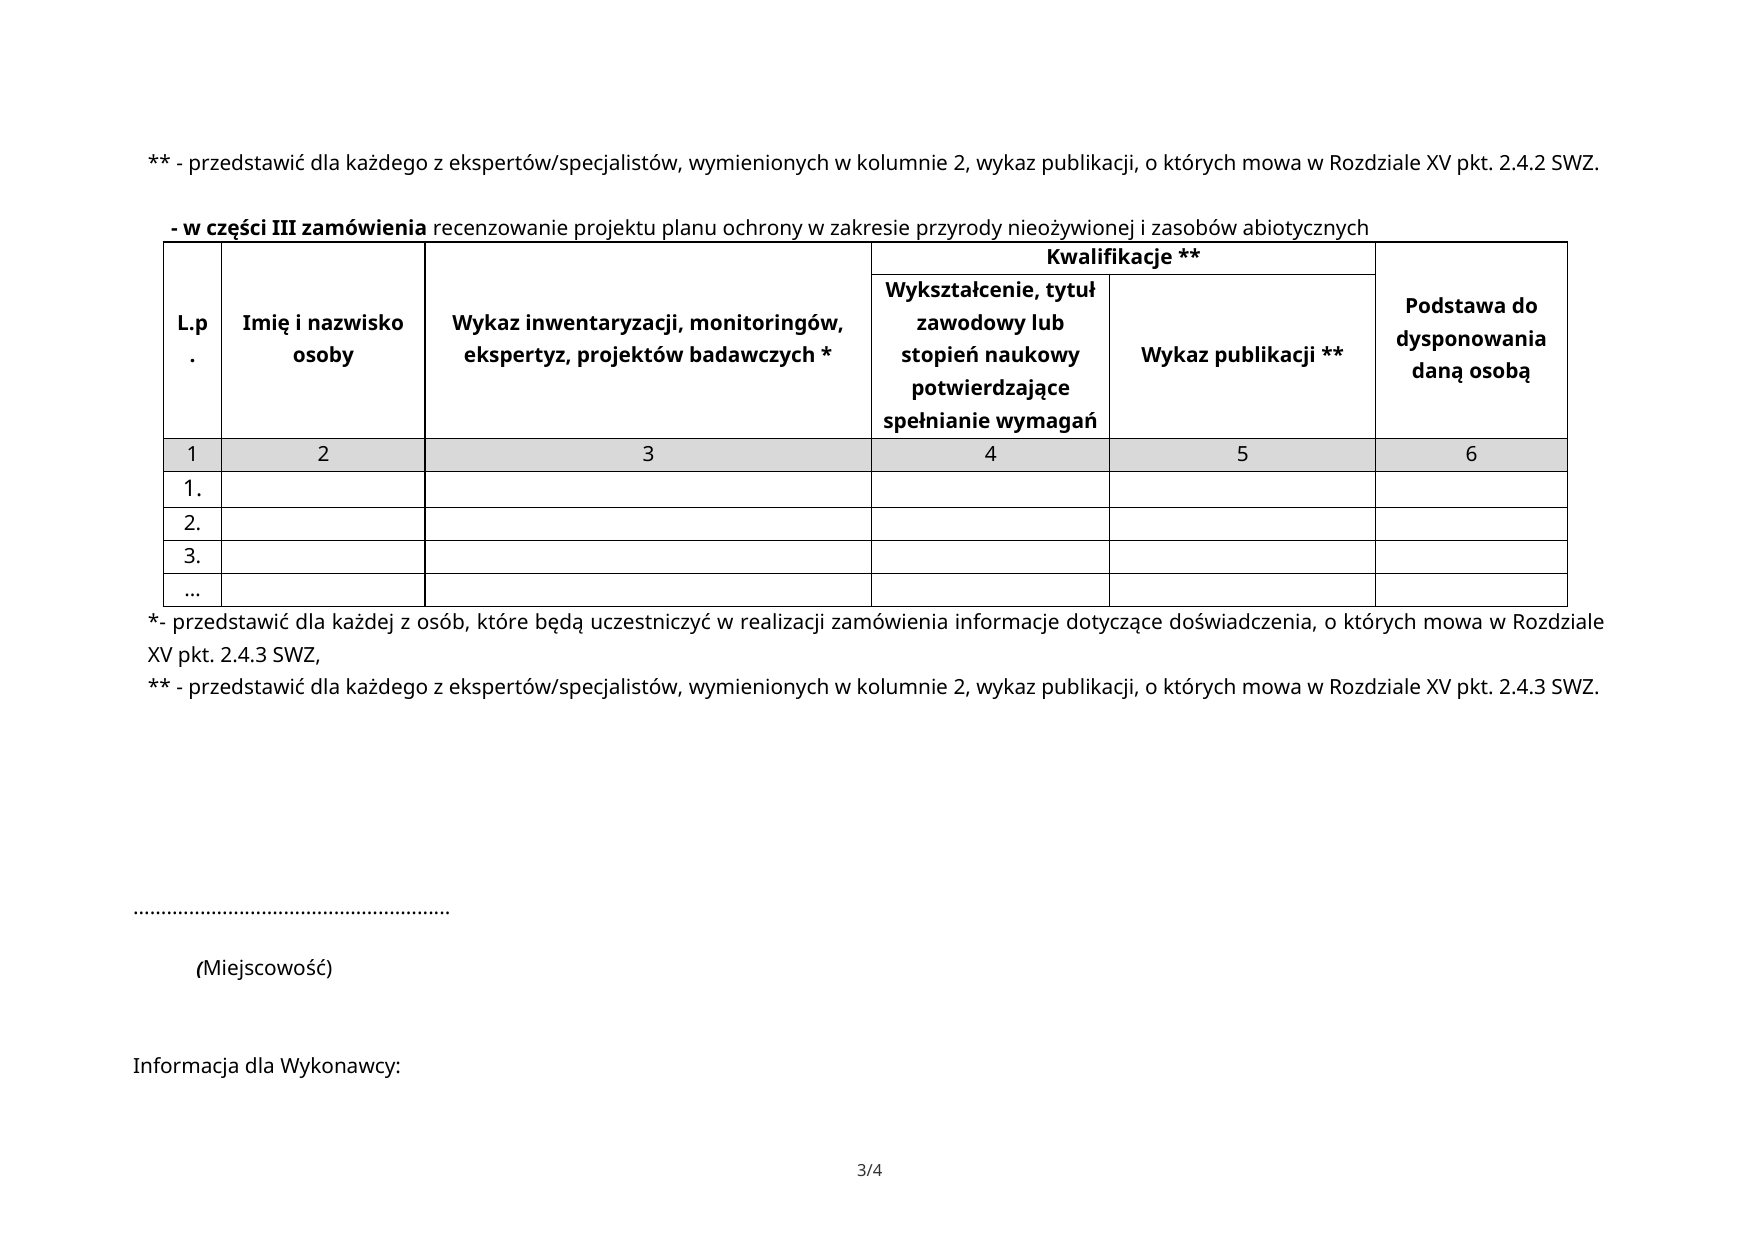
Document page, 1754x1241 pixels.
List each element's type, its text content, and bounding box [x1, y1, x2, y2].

text *- przedstawić dla każdej z osób, które będą uczestniczyć w realizacji zamówienia informacje dotyczące doświadczenia, o których mowa w Rozdziale XV pkt. 2.4.3 SWZ, [148, 607, 1606, 668]
text ** - przedstawić dla każdego z ekspertów/specjalistów, wymienionych w kolumnie 2, wykaz publikacji, o których mowa w Rozdziale XV pkt. 2.4.2 SWZ. [148, 148, 1606, 176]
table_cell [426, 508, 871, 540]
table_cell 2. [164, 508, 221, 540]
table_cell [222, 508, 424, 540]
table_cell [426, 574, 871, 606]
table_cell [426, 472, 871, 507]
table_cell Wykaz publikacji ** [1110, 275, 1375, 438]
table_header Wykaz inwentaryzacji, monitoringów, ekspertyz, projektów badawczych * [426, 243, 871, 438]
table_cell [1110, 541, 1375, 573]
table_cell 6 [1376, 439, 1567, 471]
table_cell [426, 541, 871, 573]
table_header Podstawa do dysponowania daną osobą [1376, 243, 1567, 438]
table_header Kwalifikacje ** [872, 243, 1375, 274]
table_cell [1376, 472, 1567, 507]
table_cell [1376, 508, 1567, 540]
table_cell [1110, 508, 1375, 540]
table_cell 3 [426, 439, 871, 471]
table_cell [872, 541, 1109, 573]
table_cell [872, 508, 1109, 540]
text ** - przedstawić dla każdego z ekspertów/specjalistów, wymienionych w kolumnie 2, wykaz publikacji, o których mowa w Rozdziale XV pkt. 2.4.3 SWZ. [148, 672, 1606, 701]
table_cell [872, 472, 1109, 507]
table_cell [1376, 574, 1567, 606]
text .......................................…............... [133, 892, 1606, 921]
table_cell 2 [222, 439, 424, 471]
table_cell [872, 574, 1109, 606]
table_cell 1. [164, 472, 221, 507]
table_cell [1110, 472, 1375, 507]
table_cell … [164, 574, 221, 606]
table_cell Wykształcenie, tytuł zawodowy lub stopień naukowy potwierdzające spełnianie wymagań [872, 275, 1109, 438]
text Informacja dla Wykonawcy: [133, 1051, 1606, 1079]
table_cell [1376, 541, 1567, 573]
table_header Imię i nazwisko osoby [222, 243, 424, 438]
table_cell 5 [1110, 439, 1375, 471]
table_cell 1 [164, 439, 221, 471]
table_cell [222, 472, 424, 507]
table_cell [222, 574, 424, 606]
table_cell [1110, 574, 1375, 606]
text (Miejscowość) [133, 953, 1606, 981]
table_header L.p. [164, 243, 221, 438]
table_cell [222, 541, 424, 573]
text - w części III zamówienia recenzowanie projektu planu ochrony w zakresie przyrody nieożywionej i zasobów abiotycznych [133, 213, 1606, 241]
table_cell 4 [872, 439, 1109, 471]
table_cell 3. [164, 541, 221, 573]
